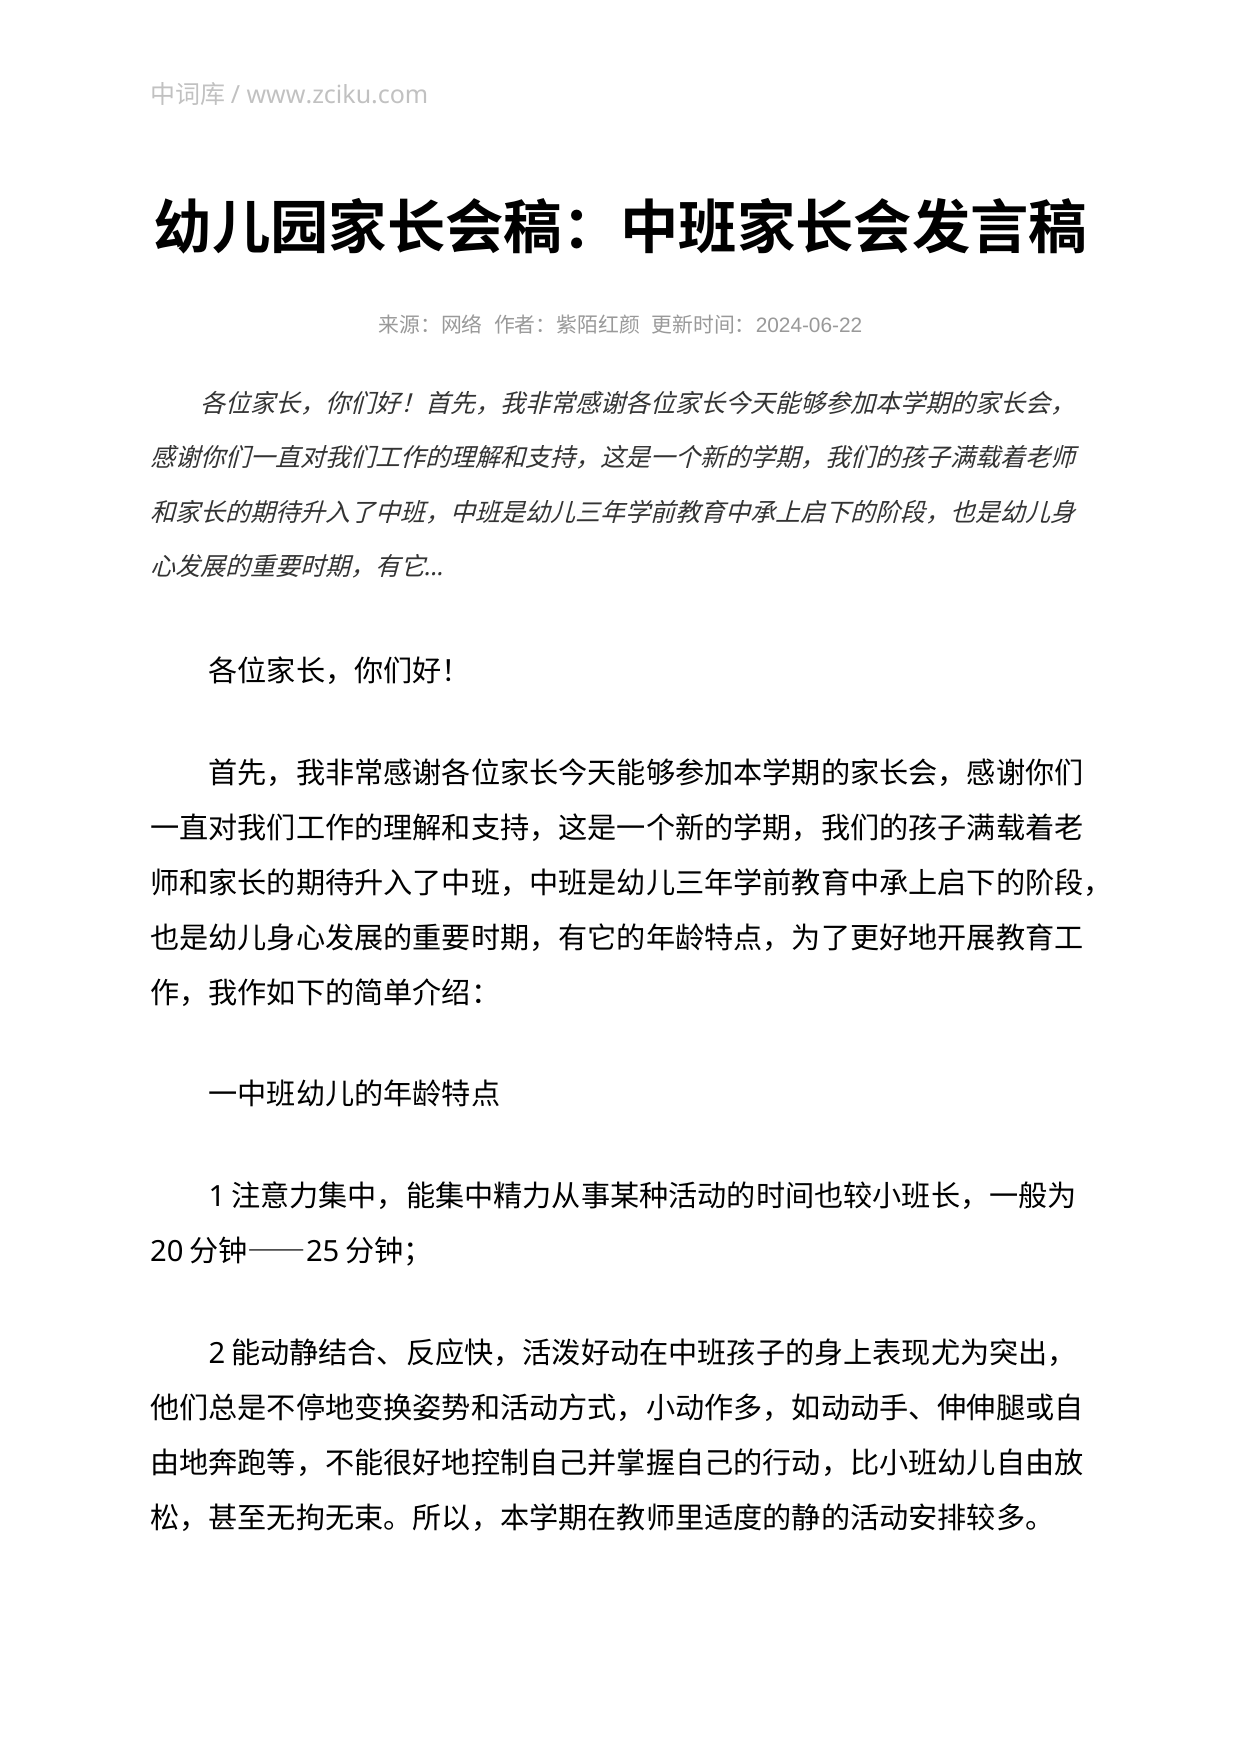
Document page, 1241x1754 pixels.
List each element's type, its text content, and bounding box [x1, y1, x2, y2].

text 一中班幼儿的年龄特点 [150, 1071, 1090, 1113]
text 首先，我非常感谢各位家长今天能够参加本学期的家长会，感谢你们一直对我们工作的理解和支持，这是一个新的学期，我们的孩子满载着老师和家长的期待升入了中班，中班是幼儿三年学前教育中承上启下的阶段，也是幼儿身心发展的重要时期，有它的年龄特点，为了更好地开展教育工作，我作如下的简单介绍： [150, 749, 1090, 1011]
text 2能动静结合、反应快，活泼好动在中班孩子的身上表现尤为突出，他们总是不停地变换姿势和活动方式，小动作多，如动动手、伸伸腿或自由地奔跑等，不能很好地控制自己并掌握自己的行动，比小班幼儿自由放松，甚至无拘无束。所以，本学期在教师里适度的静的活动安排较多。 [150, 1330, 1090, 1537]
text 各位家长，你们好！ [150, 648, 1090, 690]
text 来源：网络 作者：紫陌红颜 更新时间：2024-06-22 [150, 313, 1090, 337]
text 各位家长，你们好！首先，我非常感谢各位家长今天能够参加本学期的家长会，感谢你们一直对我们工作的理解和支持，这是一个新的学期，我们的孩子满载着老师和家长的期待升入了中班，中班是幼儿三年学前教育中承上启下的阶段，也是幼儿身心发展的重要时期，有它... [150, 383, 1090, 583]
subtitle 幼儿园家长会稿：中班家长会发言稿 [150, 181, 1090, 266]
text 1注意力集中，能集中精力从事某种活动的时间也较小班长，一般为20分钟――25分钟； [150, 1173, 1090, 1270]
